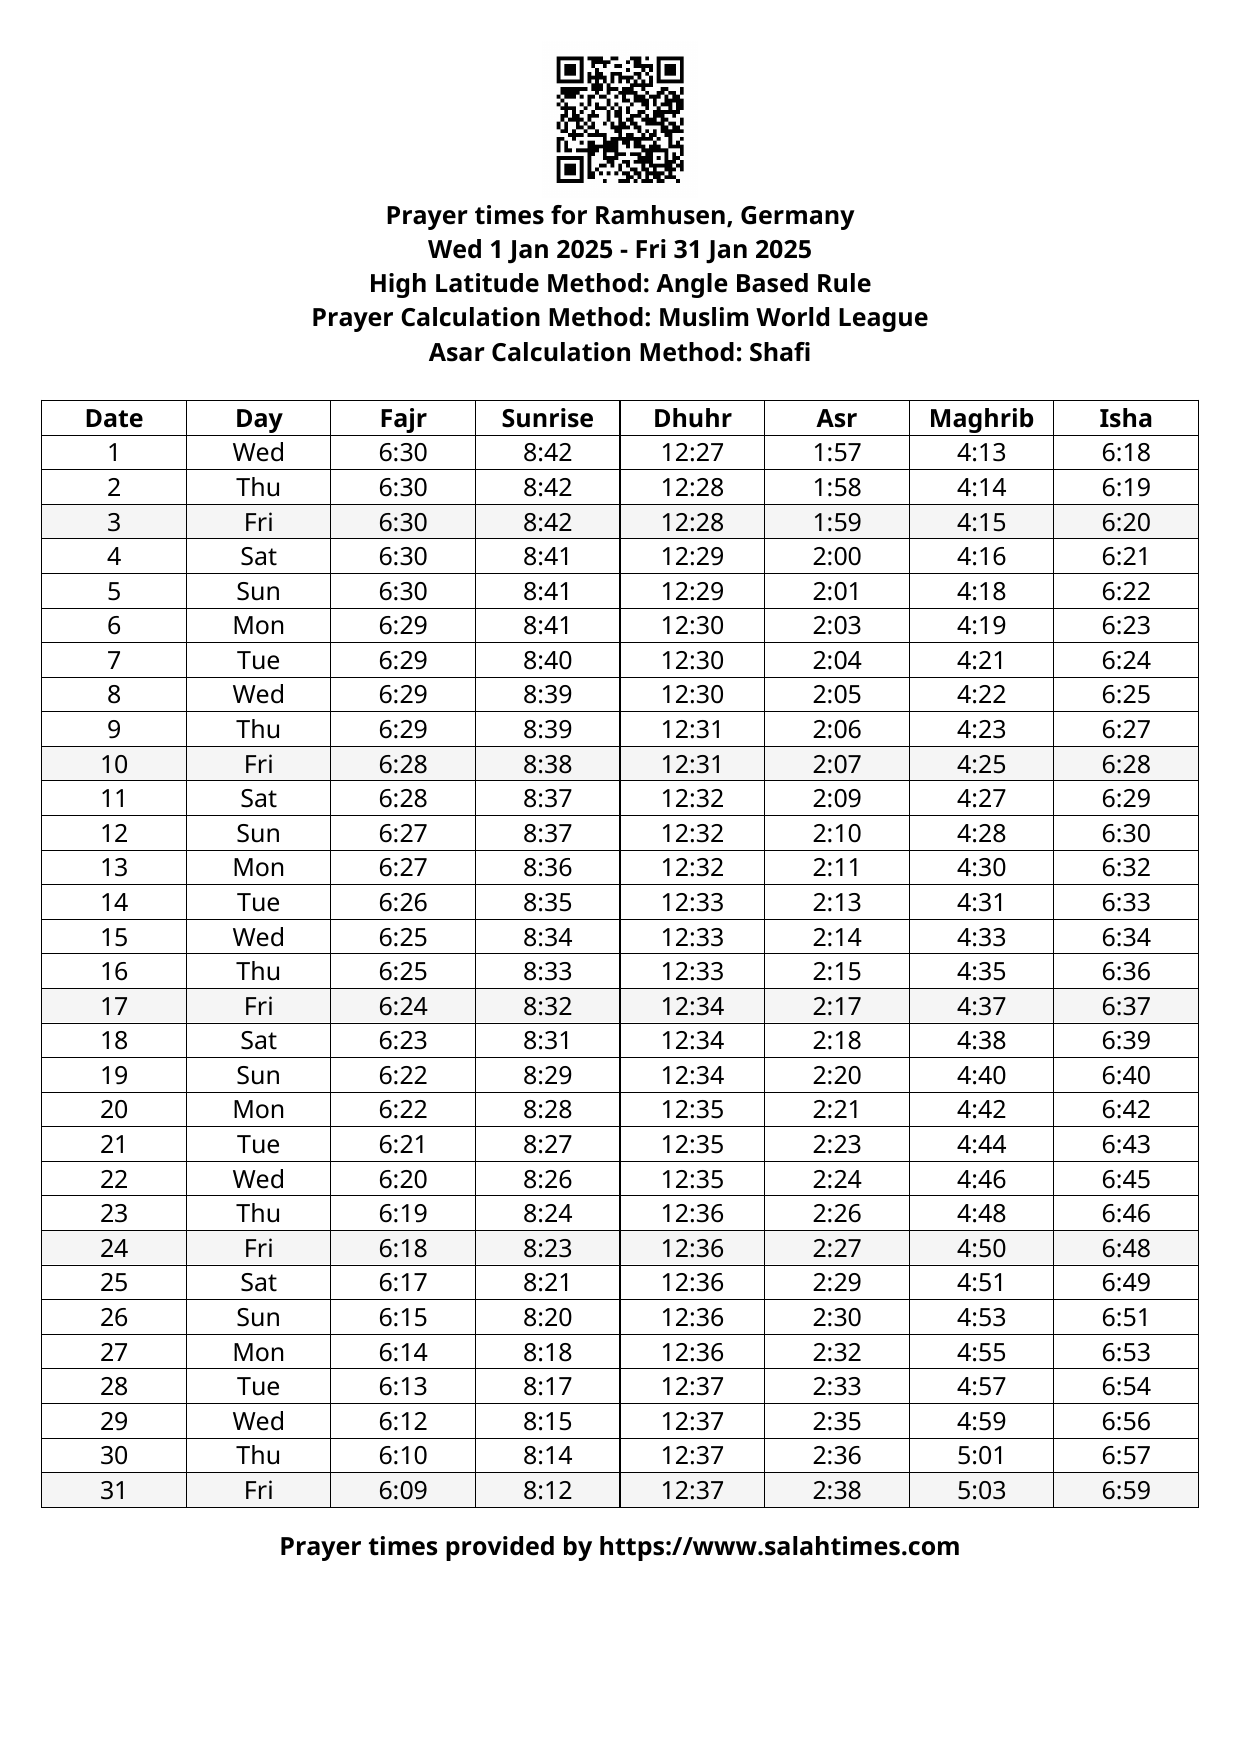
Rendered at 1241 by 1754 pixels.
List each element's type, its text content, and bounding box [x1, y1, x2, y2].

table_cell 2:07 [765, 747, 909, 780]
table_cell 6 [42, 609, 186, 642]
table_cell Sun [187, 816, 330, 849]
table_cell 8:27 [476, 1127, 619, 1161]
table_cell 4:51 [910, 1266, 1053, 1299]
text Asar Calculation Method: Shafi [42, 334, 1198, 368]
table_cell 6:30 [331, 539, 475, 573]
table_cell 6:21 [1054, 539, 1198, 573]
table_cell Mon [187, 609, 330, 642]
text Prayer times for Ramhusen, Germany [42, 198, 1198, 232]
table_cell 2:01 [765, 574, 909, 607]
table_cell 12 [42, 816, 186, 849]
table_cell 8:24 [476, 1196, 619, 1230]
table_cell 8:33 [476, 954, 619, 988]
table_cell 9 [42, 712, 186, 746]
table_cell 5:01 [910, 1439, 1053, 1472]
table_cell 8:12 [476, 1473, 619, 1507]
table_cell Thu [187, 470, 330, 504]
table_cell 15 [42, 920, 186, 953]
table_cell 6:25 [1054, 678, 1198, 711]
table_cell 8:15 [476, 1404, 619, 1437]
table_cell 12:37 [621, 1439, 764, 1472]
table_cell 4:31 [910, 885, 1053, 919]
table_cell 12:31 [621, 747, 764, 780]
table_header Sunrise [476, 401, 619, 434]
table_cell 12:35 [621, 1127, 764, 1161]
table_cell 12:32 [621, 816, 764, 849]
table_cell 12:37 [621, 1473, 764, 1507]
table_cell 6:29 [331, 643, 475, 677]
table_cell 6:28 [1054, 747, 1198, 780]
table_cell 6:28 [331, 747, 475, 780]
table_cell 6:09 [331, 1473, 475, 1507]
table_cell 2:13 [765, 885, 909, 919]
table_cell 4 [42, 539, 186, 573]
table_cell 6:32 [1054, 851, 1198, 884]
table_cell Sun [187, 574, 330, 607]
table_cell 5 [42, 574, 186, 607]
table_cell 12:30 [621, 643, 764, 677]
table_cell 19 [42, 1058, 186, 1092]
table_cell Sun [187, 1058, 330, 1092]
table_cell 8:41 [476, 609, 619, 642]
table_cell Sat [187, 1024, 330, 1057]
table_cell 8:23 [476, 1231, 619, 1264]
table_cell 6:46 [1054, 1196, 1198, 1230]
table_cell Tue [187, 1127, 330, 1161]
table_cell 27 [42, 1335, 186, 1368]
table_cell 4:25 [910, 747, 1053, 780]
table_cell 6:30 [331, 436, 475, 469]
table_cell 6:30 [331, 574, 475, 607]
table_cell 2:18 [765, 1024, 909, 1057]
table_cell Wed [187, 678, 330, 711]
table_header Isha [1054, 401, 1198, 434]
table_cell 6:19 [1054, 470, 1198, 504]
table_cell 8:37 [476, 816, 619, 849]
table_cell 8:14 [476, 1439, 619, 1472]
table_cell 12:27 [621, 436, 764, 469]
table_cell 4:50 [910, 1231, 1053, 1264]
table_cell Fri [187, 747, 330, 780]
table_cell Fri [187, 505, 330, 538]
table_cell 12:36 [621, 1335, 764, 1368]
table_cell Wed [187, 1404, 330, 1437]
table_cell 18 [42, 1024, 186, 1057]
table_cell 10 [42, 747, 186, 780]
table_cell 4:16 [910, 539, 1053, 573]
table_cell 2:23 [765, 1127, 909, 1161]
table_cell 6:43 [1054, 1127, 1198, 1161]
table_cell 17 [42, 989, 186, 1022]
table_cell 6:27 [331, 851, 475, 884]
table_cell 12:36 [621, 1196, 764, 1230]
table_cell 8:34 [476, 920, 619, 953]
table_cell 12:34 [621, 1024, 764, 1057]
table_cell 2:09 [765, 781, 909, 815]
table_cell 12:28 [621, 505, 764, 538]
text Prayer times provided by https://www.salahtimes.com [42, 1528, 1198, 1563]
table_cell 8:20 [476, 1300, 619, 1334]
table_cell 2:35 [765, 1404, 909, 1437]
table_cell 4:23 [910, 712, 1053, 746]
table_cell 8:42 [476, 470, 619, 504]
table_cell 4:21 [910, 643, 1053, 677]
text High Latitude Method: Angle Based Rule [42, 266, 1198, 300]
table_cell 4:38 [910, 1024, 1053, 1057]
table_cell 12:37 [621, 1369, 764, 1403]
table_cell 8:21 [476, 1266, 619, 1299]
table_header Day [187, 401, 330, 434]
table_cell 23 [42, 1196, 186, 1230]
text Prayer Calculation Method: Muslim World League [42, 300, 1198, 334]
table_cell 2 [42, 470, 186, 504]
table_cell 6:17 [331, 1266, 475, 1299]
table_cell Tue [187, 643, 330, 677]
table_cell 8:37 [476, 781, 619, 815]
table_cell 4:59 [910, 1404, 1053, 1437]
table_cell 12:30 [621, 609, 764, 642]
table_cell 2:10 [765, 816, 909, 849]
table_cell Mon [187, 851, 330, 884]
table_cell 2:26 [765, 1196, 909, 1230]
table_cell 5:03 [910, 1473, 1053, 1507]
table_cell 12:28 [621, 470, 764, 504]
table_cell 12:33 [621, 954, 764, 988]
table_cell 4:14 [910, 470, 1053, 504]
table_cell Sat [187, 781, 330, 815]
table_cell 6:15 [331, 1300, 475, 1334]
table_cell 6:33 [1054, 885, 1198, 919]
table_cell 4:28 [910, 816, 1053, 849]
table_header Fajr [331, 401, 475, 434]
table_cell 2:21 [765, 1093, 909, 1126]
table_cell 2:11 [765, 851, 909, 884]
table_cell 12:36 [621, 1231, 764, 1264]
table_cell 6:34 [1054, 920, 1198, 953]
table_cell 2:04 [765, 643, 909, 677]
table_cell 2:32 [765, 1335, 909, 1368]
table_cell 4:55 [910, 1335, 1053, 1368]
table_cell Fri [187, 989, 330, 1022]
table_cell 6:57 [1054, 1439, 1198, 1472]
table_cell 12:34 [621, 989, 764, 1022]
table_cell 2:15 [765, 954, 909, 988]
table_cell 6:22 [1054, 574, 1198, 607]
table_cell 8:42 [476, 505, 619, 538]
table_cell 12:34 [621, 1058, 764, 1092]
table_cell 6:53 [1054, 1335, 1198, 1368]
table_cell 8:29 [476, 1058, 619, 1092]
table_cell 6:27 [331, 816, 475, 849]
table_cell 1 [42, 436, 186, 469]
table_cell 4:37 [910, 989, 1053, 1022]
table_cell 2:20 [765, 1058, 909, 1092]
table_cell 12:29 [621, 539, 764, 573]
table_cell Sun [187, 1300, 330, 1334]
table_cell 6:30 [1054, 816, 1198, 849]
table_cell 6:18 [1054, 436, 1198, 469]
table_cell 12:33 [621, 920, 764, 953]
table_cell Wed [187, 1162, 330, 1195]
table_cell 8:35 [476, 885, 619, 919]
table_cell 31 [42, 1473, 186, 1507]
table_cell 6:23 [1054, 609, 1198, 642]
table_cell 8:38 [476, 747, 619, 780]
table_cell 4:53 [910, 1300, 1053, 1334]
table_cell 24 [42, 1231, 186, 1264]
table_cell 4:57 [910, 1369, 1053, 1403]
table_cell Mon [187, 1335, 330, 1368]
table_cell 2:27 [765, 1231, 909, 1264]
table_cell 8:39 [476, 678, 619, 711]
table_cell 6:29 [331, 678, 475, 711]
table_cell 6:45 [1054, 1162, 1198, 1195]
table_cell 6:30 [331, 470, 475, 504]
table_cell 4:18 [910, 574, 1053, 607]
table_cell 8:28 [476, 1093, 619, 1126]
table_cell Thu [187, 954, 330, 988]
table_cell 2:03 [765, 609, 909, 642]
table_cell 6:27 [1054, 712, 1198, 746]
table_cell 2:24 [765, 1162, 909, 1195]
table_cell 2:38 [765, 1473, 909, 1507]
table_cell 6:56 [1054, 1404, 1198, 1437]
table_cell 4:15 [910, 505, 1053, 538]
table_cell 25 [42, 1266, 186, 1299]
table_cell 12:36 [621, 1300, 764, 1334]
table_cell 4:13 [910, 436, 1053, 469]
table_cell 8:17 [476, 1369, 619, 1403]
table_cell 6:30 [331, 505, 475, 538]
table_cell 4:35 [910, 954, 1053, 988]
table_cell 12:32 [621, 781, 764, 815]
table_cell 1:58 [765, 470, 909, 504]
picture [542, 41, 699, 198]
table_cell 4:30 [910, 851, 1053, 884]
table_cell 12:36 [621, 1266, 764, 1299]
table_cell 4:40 [910, 1058, 1053, 1092]
table_cell 30 [42, 1439, 186, 1472]
table_cell 6:10 [331, 1439, 475, 1472]
table_cell 6:19 [331, 1196, 475, 1230]
table_cell 4:22 [910, 678, 1053, 711]
table_cell 1:57 [765, 436, 909, 469]
table_cell 4:33 [910, 920, 1053, 953]
table_cell 8:40 [476, 643, 619, 677]
table_cell 2:05 [765, 678, 909, 711]
table_cell 28 [42, 1369, 186, 1403]
table_cell Mon [187, 1093, 330, 1126]
table_cell 12:29 [621, 574, 764, 607]
table_cell 8:41 [476, 539, 619, 573]
table_cell 8:32 [476, 989, 619, 1022]
table_cell 6:20 [1054, 505, 1198, 538]
table_cell 2:14 [765, 920, 909, 953]
table_cell 12:32 [621, 851, 764, 884]
table_cell 6:29 [331, 609, 475, 642]
table_cell 6:26 [331, 885, 475, 919]
table_cell Tue [187, 1369, 330, 1403]
table_header Date [42, 401, 186, 434]
table_cell 2:06 [765, 712, 909, 746]
table_cell 11 [42, 781, 186, 815]
table_cell 3 [42, 505, 186, 538]
table_cell 2:29 [765, 1266, 909, 1299]
table_cell 4:27 [910, 781, 1053, 815]
table_cell 6:48 [1054, 1231, 1198, 1264]
table_cell 6:21 [331, 1127, 475, 1161]
table_cell Sat [187, 1266, 330, 1299]
table_cell 12:31 [621, 712, 764, 746]
table_cell 2:36 [765, 1439, 909, 1472]
table_cell 22 [42, 1162, 186, 1195]
table_cell 12:30 [621, 678, 764, 711]
table_cell 4:46 [910, 1162, 1053, 1195]
table_cell 8:18 [476, 1335, 619, 1368]
table_cell 8:41 [476, 574, 619, 607]
table_cell 6:18 [331, 1231, 475, 1264]
table_header Asr [765, 401, 909, 434]
table_cell 6:24 [331, 989, 475, 1022]
table_cell 6:24 [1054, 643, 1198, 677]
table_cell 13 [42, 851, 186, 884]
table_cell 6:39 [1054, 1024, 1198, 1057]
table_cell 6:42 [1054, 1093, 1198, 1126]
table_cell 6:51 [1054, 1300, 1198, 1334]
table_cell 6:25 [331, 920, 475, 953]
table_cell 6:36 [1054, 954, 1198, 988]
table_cell Thu [187, 712, 330, 746]
table_cell 6:29 [1054, 781, 1198, 815]
table_cell 6:14 [331, 1335, 475, 1368]
table_cell 1:59 [765, 505, 909, 538]
table_cell 6:20 [331, 1162, 475, 1195]
table_cell 4:48 [910, 1196, 1053, 1230]
table_cell 4:44 [910, 1127, 1053, 1161]
table_cell Wed [187, 436, 330, 469]
table_cell 6:22 [331, 1093, 475, 1126]
table_cell 6:54 [1054, 1369, 1198, 1403]
table_cell 16 [42, 954, 186, 988]
table_cell 6:28 [331, 781, 475, 815]
table_header Dhuhr [621, 401, 764, 434]
table_cell 6:13 [331, 1369, 475, 1403]
table_cell 6:12 [331, 1404, 475, 1437]
table_cell 8:36 [476, 851, 619, 884]
table_cell Thu [187, 1196, 330, 1230]
table_cell 2:00 [765, 539, 909, 573]
table_cell Fri [187, 1231, 330, 1264]
table_cell 6:29 [331, 712, 475, 746]
table_cell 8:31 [476, 1024, 619, 1057]
table_cell 12:35 [621, 1093, 764, 1126]
table_cell Sat [187, 539, 330, 573]
table_cell 6:22 [331, 1058, 475, 1092]
text Wed 1 Jan 2025 - Fri 31 Jan 2025 [42, 232, 1198, 266]
table_cell 21 [42, 1127, 186, 1161]
table_cell 2:17 [765, 989, 909, 1022]
table_cell 7 [42, 643, 186, 677]
table_cell 14 [42, 885, 186, 919]
table_cell 6:37 [1054, 989, 1198, 1022]
table_cell Wed [187, 920, 330, 953]
table_cell 4:42 [910, 1093, 1053, 1126]
table_cell 29 [42, 1404, 186, 1437]
table_cell 6:40 [1054, 1058, 1198, 1092]
table_cell 2:30 [765, 1300, 909, 1334]
table_cell Tue [187, 885, 330, 919]
table_cell 6:25 [331, 954, 475, 988]
table_cell 26 [42, 1300, 186, 1334]
table_cell 2:33 [765, 1369, 909, 1403]
table_cell 12:35 [621, 1162, 764, 1195]
table_cell 20 [42, 1093, 186, 1126]
table_cell 8:26 [476, 1162, 619, 1195]
table_cell 12:37 [621, 1404, 764, 1437]
table_cell 8 [42, 678, 186, 711]
table_cell 12:33 [621, 885, 764, 919]
table_cell Thu [187, 1439, 330, 1472]
table_cell 8:39 [476, 712, 619, 746]
table_header Maghrib [910, 401, 1053, 434]
table_cell 4:19 [910, 609, 1053, 642]
table_cell Fri [187, 1473, 330, 1507]
table_cell 8:42 [476, 436, 619, 469]
table_cell 6:59 [1054, 1473, 1198, 1507]
table_cell 6:23 [331, 1024, 475, 1057]
table_cell 6:49 [1054, 1266, 1198, 1299]
